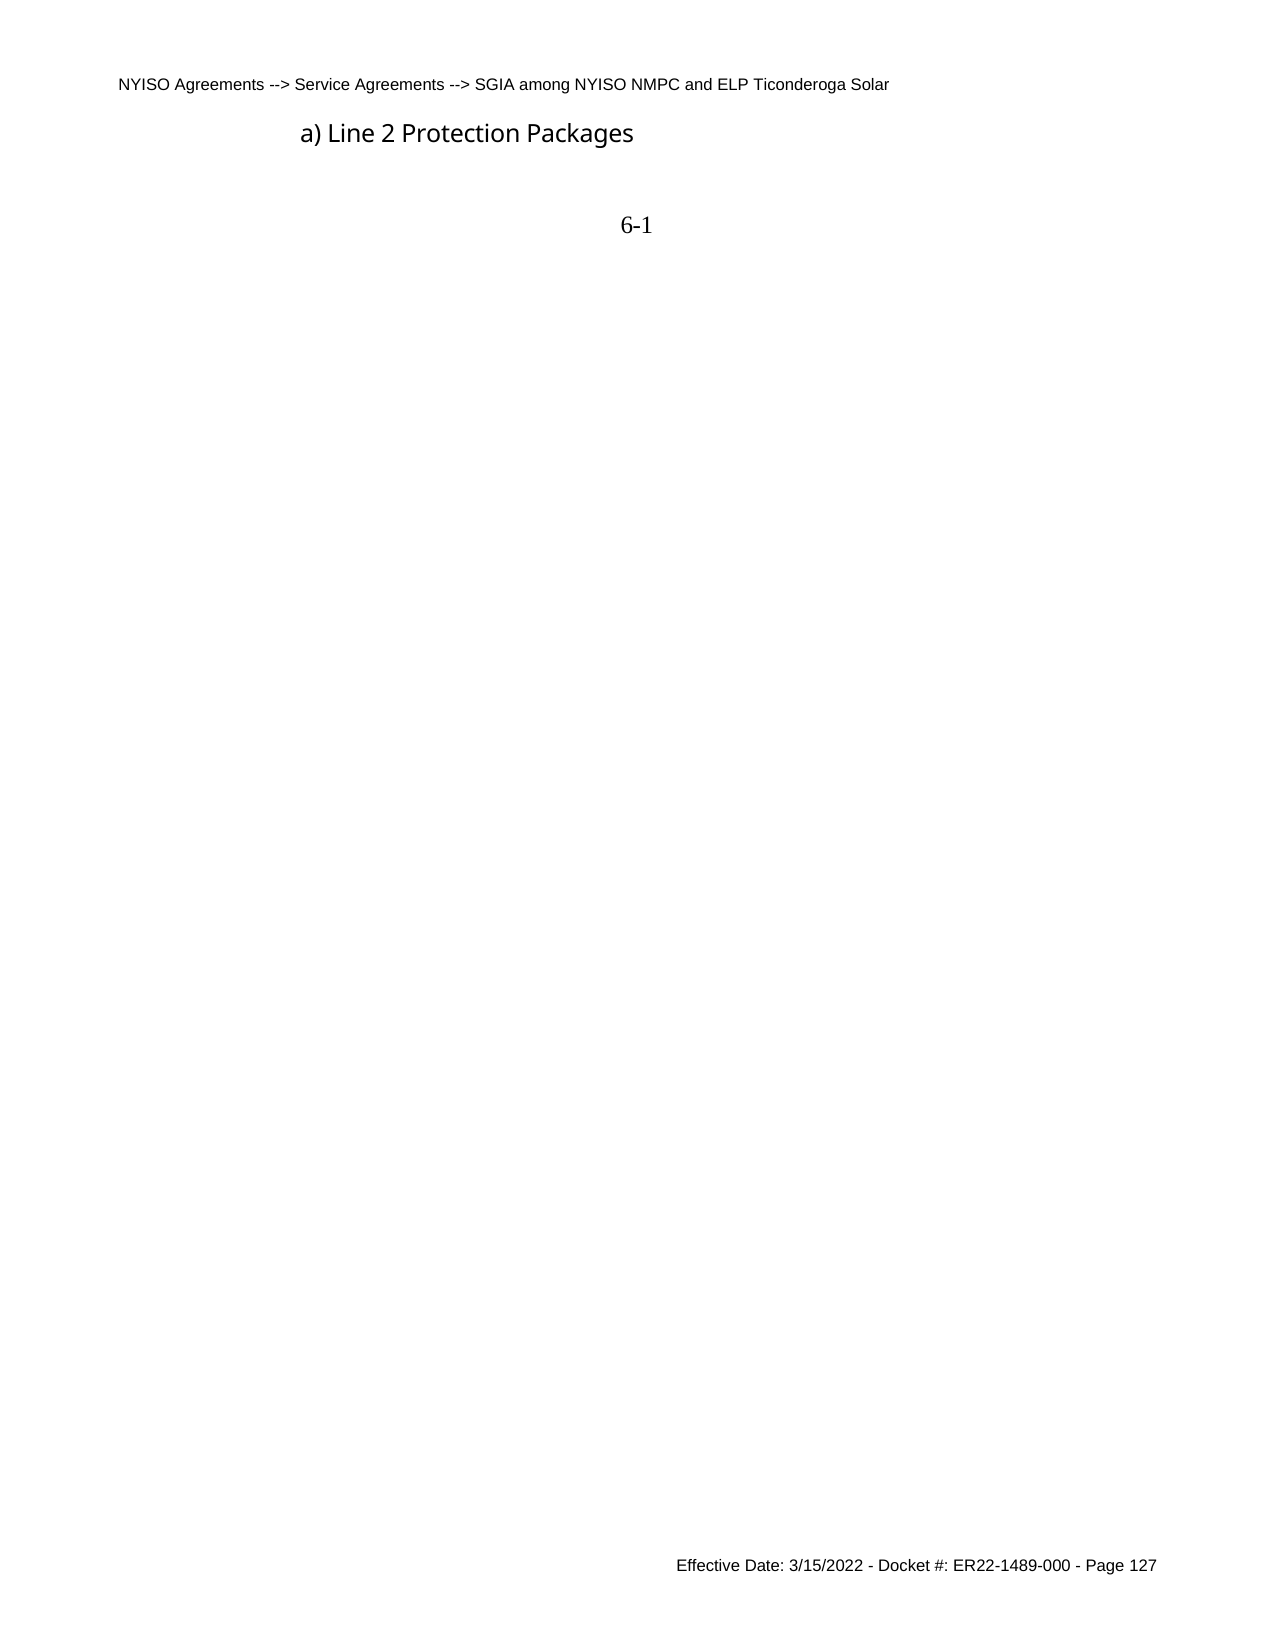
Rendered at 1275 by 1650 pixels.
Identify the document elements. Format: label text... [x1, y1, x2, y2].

text 6-1 [620, 211, 1275, 239]
text a) Line 2 Protection Packages [300, 119, 1275, 148]
